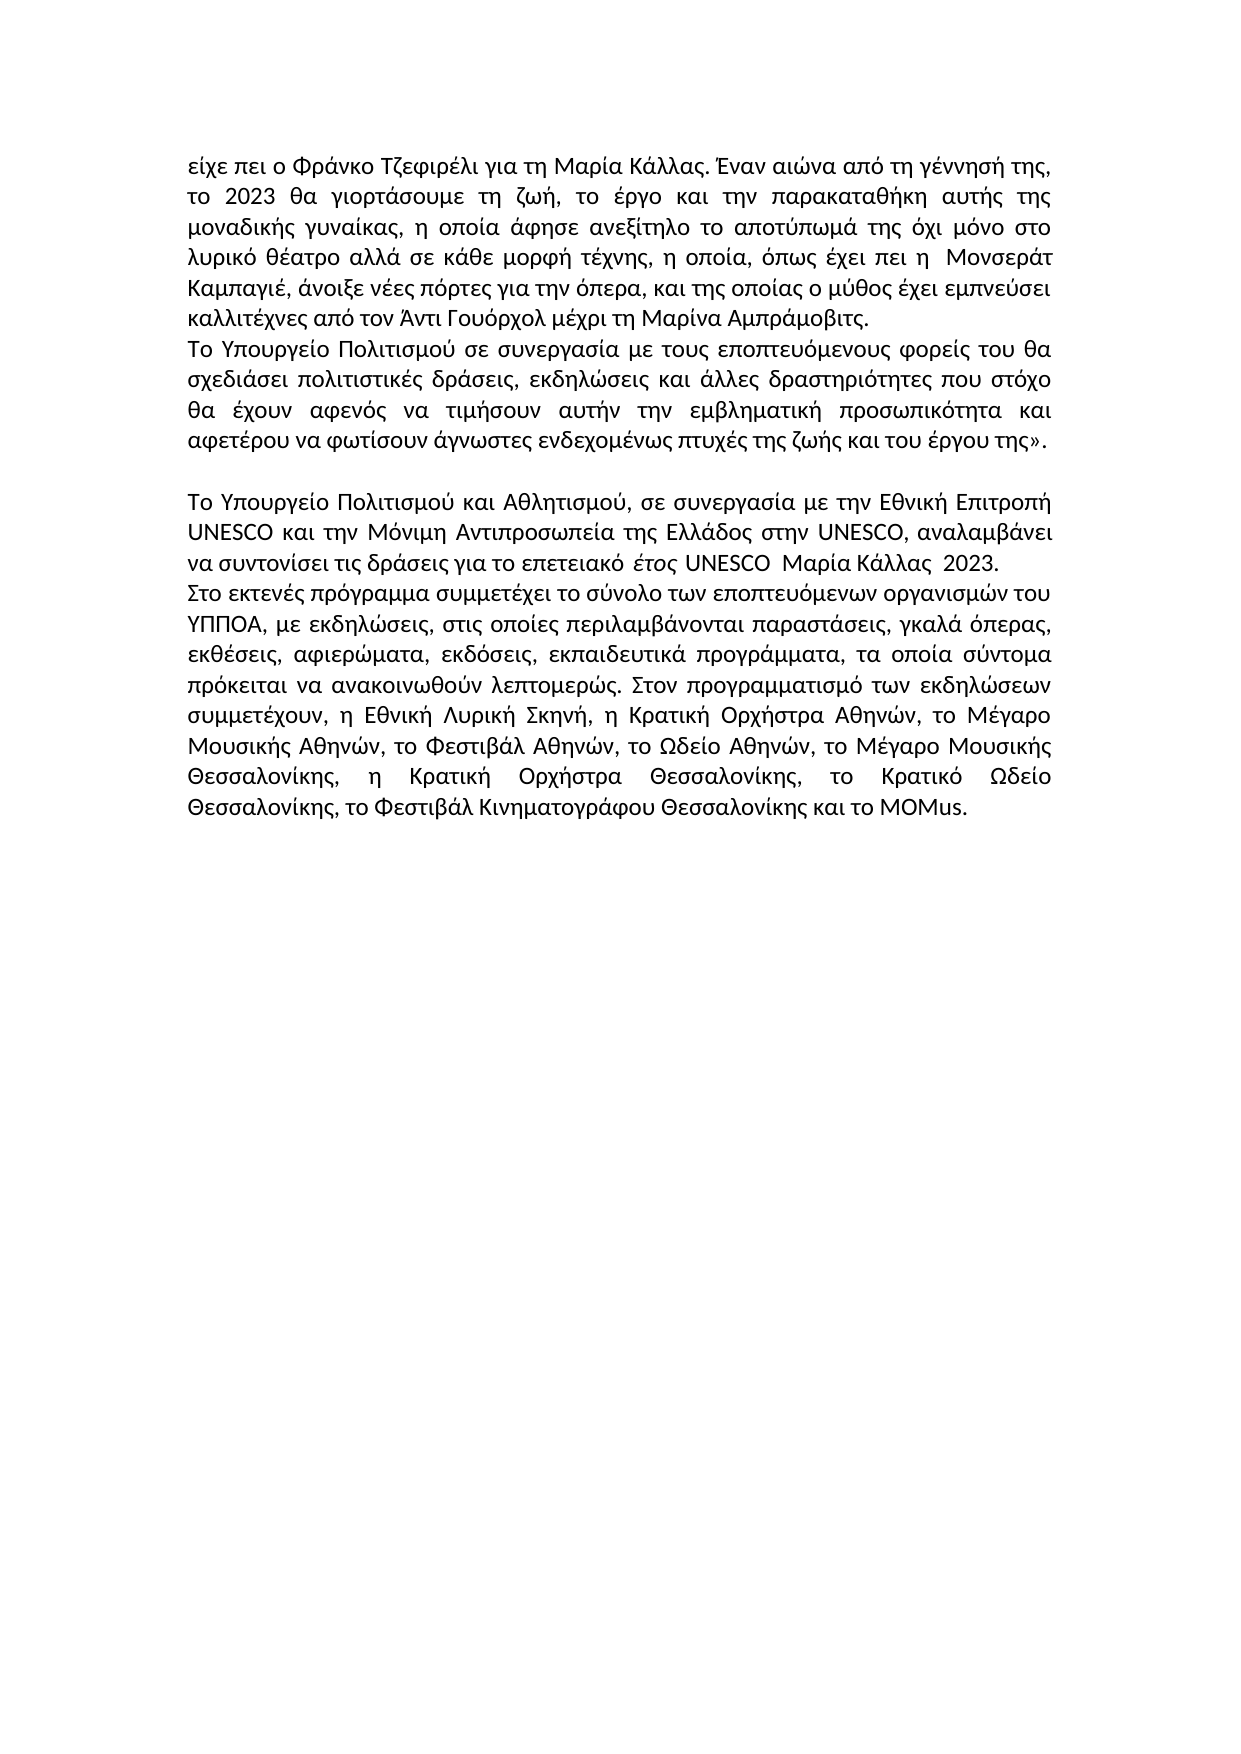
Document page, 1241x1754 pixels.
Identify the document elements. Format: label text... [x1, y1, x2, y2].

text Το Υπουργείο Πολιτισμού και Αθλητισμού, σε συνεργασία με την Εθνική Επιτροπή UNESCO και την Μόνιμη Αντιπροσωπεία της Ελλάδος στην UNESCO, αναλαμβάνει να συντονίσει τις δράσεις για το επετειακό έτος UNESCO Μαρία Κάλλας 2023. [187, 486, 1053, 577]
text Στο εκτενές πρόγραμμα συμμετέχει το σύνολο των εποπτευόμενων οργανισμών του ΥΠΠΟΑ, με εκδηλώσεις, στις οποίες περιλαμβάνονται παραστάσεις, γκαλά όπερας, εκθέσεις, αφιερώματα, εκδόσεις, εκπαιδευτικά προγράμματα, τα οποία σύντομα πρόκειται να ανακοινωθούν λεπτομερώς. Στον προγραμματισμό των εκδηλώσεων συμμετέχουν, η Εθνική Λυρική Σκηνή, η Κρατική Ορχήστρα Αθηνών, το Μέγαρο Μουσικής Αθηνών, το Φεστιβάλ Αθηνών, το Ωδείο Αθηνών, το Μέγαρο Μουσικής Θεσσαλονίκης, η Κρατική Ορχήστρα Θεσσαλονίκης, το Κρατικό Ωδείο Θεσσαλονίκης, το Φεστιβάλ Κινηματογράφου Θεσσαλονίκης και το ΜΟΜus. [187, 577, 1053, 821]
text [187, 150, 1053, 333]
text Το Υπουργείο Πολιτισμού σε συνεργασία με τους εποπτευόμενους φορείς του θα σχεδιάσει πολιτιστικές δράσεις, εκδηλώσεις και άλλες δραστηριότητες που στόχο θα έχουν αφενός να τιμήσουν αυτήν την εμβληματική προσωπικότητα και αφετέρου να φωτίσουν άγνωστες ενδεχομένως πτυχές της ζωής και του έργου της». [187, 333, 1053, 455]
